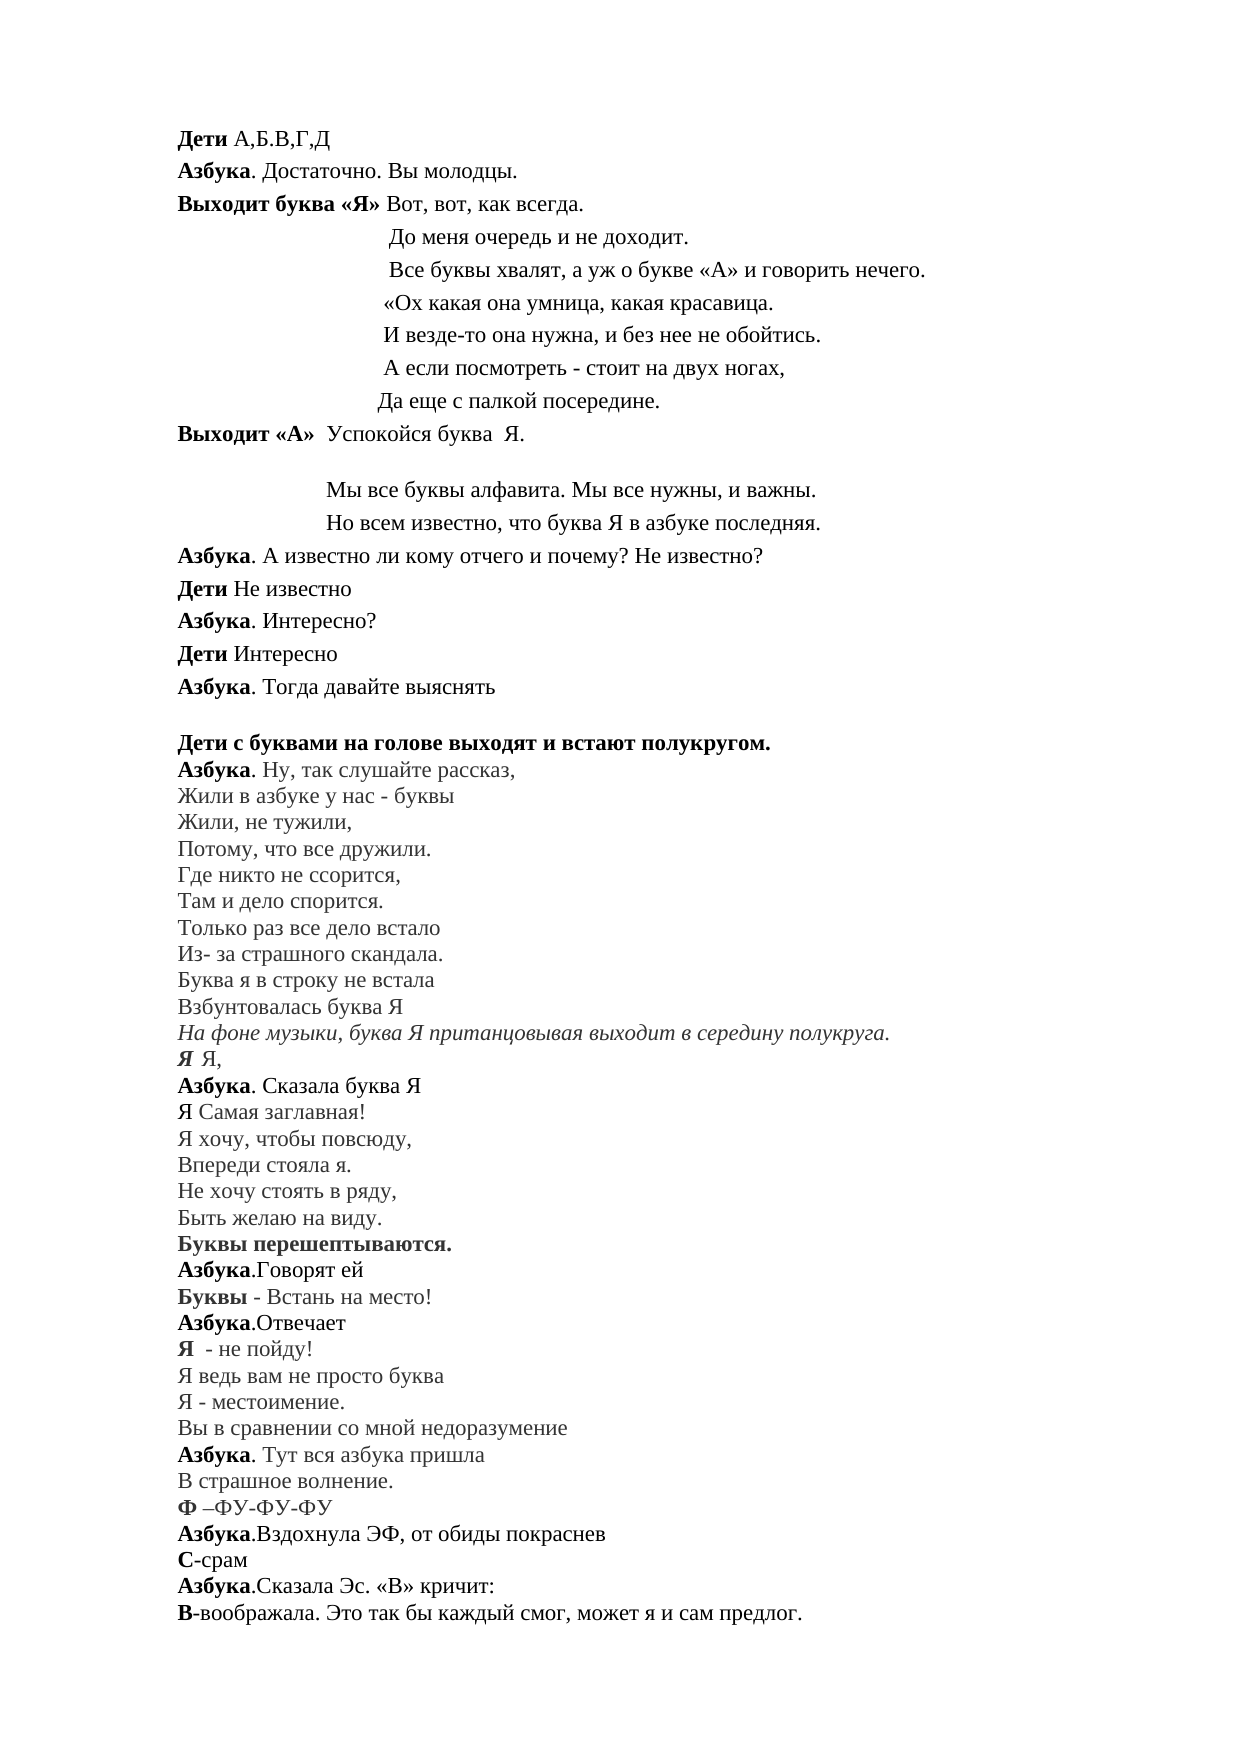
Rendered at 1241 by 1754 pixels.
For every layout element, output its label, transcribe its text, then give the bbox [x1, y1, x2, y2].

text Азбука.Говорят ей Буквы - Встань на место! [177, 1256, 1152, 1309]
text А если посмотреть - стоит на двух ногах, [177, 348, 1152, 381]
text Азбука. Достаточно. Вы молодцы. [177, 151, 1152, 184]
text Дети А,Б.В,Г,Д [177, 118, 1152, 151]
text До меня очередь и не доходит. [177, 217, 1152, 249]
text Азбука.Вздохнула ЭФ, от обиды покраснев [177, 1520, 1152, 1546]
text Азбука. А известно ли кому отчего и почему? Не известно? [177, 535, 1152, 568]
text Только раз все дело встало Из- за страшного скандала. Буква я в строку не встала Взбунтовалась буква Я На фоне музыки, буква Я пританцовывая выходит в середину полукруга. [177, 914, 1152, 1046]
text Да еще с палкой посередине. [177, 381, 1152, 413]
text Мы все буквы алфавита. Мы все нужны, и важны. [177, 470, 1152, 502]
text Азбука. Тогда давайте выяснять [177, 667, 1152, 699]
text И везде-то она нужна, и без нее не обойтись. [177, 315, 1152, 348]
text Азбука.Отвечает Я - не пойду! Я ведь вам не просто буква Я - местоимение. Вы в сравнении со мной недоразумение Азбука. Тут вся азбука пришла В страшное волнение. [177, 1309, 1152, 1493]
text Дети Не известно [177, 568, 1152, 601]
text В-воображала. Это так бы каждый смог, может я и сам предлог. [177, 1599, 1152, 1625]
text Ф –ФУ-ФУ-ФУ [177, 1493, 1152, 1520]
text Азбука. Интересно? [177, 601, 1152, 634]
text С-срам [177, 1546, 1152, 1573]
text Дети Интересно [177, 634, 1152, 667]
text «Ох какая она умница, какая красавица. [177, 282, 1152, 315]
text Азбука. Ну, так слушайте рассказ, Жили в азбуке у нас - буквы Жили, не тужили, Потому, что все дружили. Где никто не ссорится, Там и дело спорится. [177, 756, 1152, 914]
text Я Я, [177, 1046, 1152, 1072]
text Но всем известно, что буква Я в азбуке последняя. [177, 502, 1152, 535]
text Все буквы хвалят, а уж о букве «А» и говорить нечего. [177, 249, 1152, 282]
text Выходит «А» Успокойся буква Я. [177, 413, 1152, 446]
text Дети с буквами на голове выходят и встают полукругом. [177, 723, 1152, 756]
text Выходит буква «Я» Вот, вот, как всегда. [177, 184, 1152, 217]
text Азбука.Сказала Эс. «В» кричит: [177, 1573, 1152, 1599]
text Я Самая заглавная! Я хочу, чтобы повсюду, Впереди стояла я. Не хочу стоять в ряду, Быть желаю на виду. Буквы перешептываются. [177, 1098, 1152, 1256]
text Азбука. Сказала буква Я [177, 1072, 1152, 1098]
